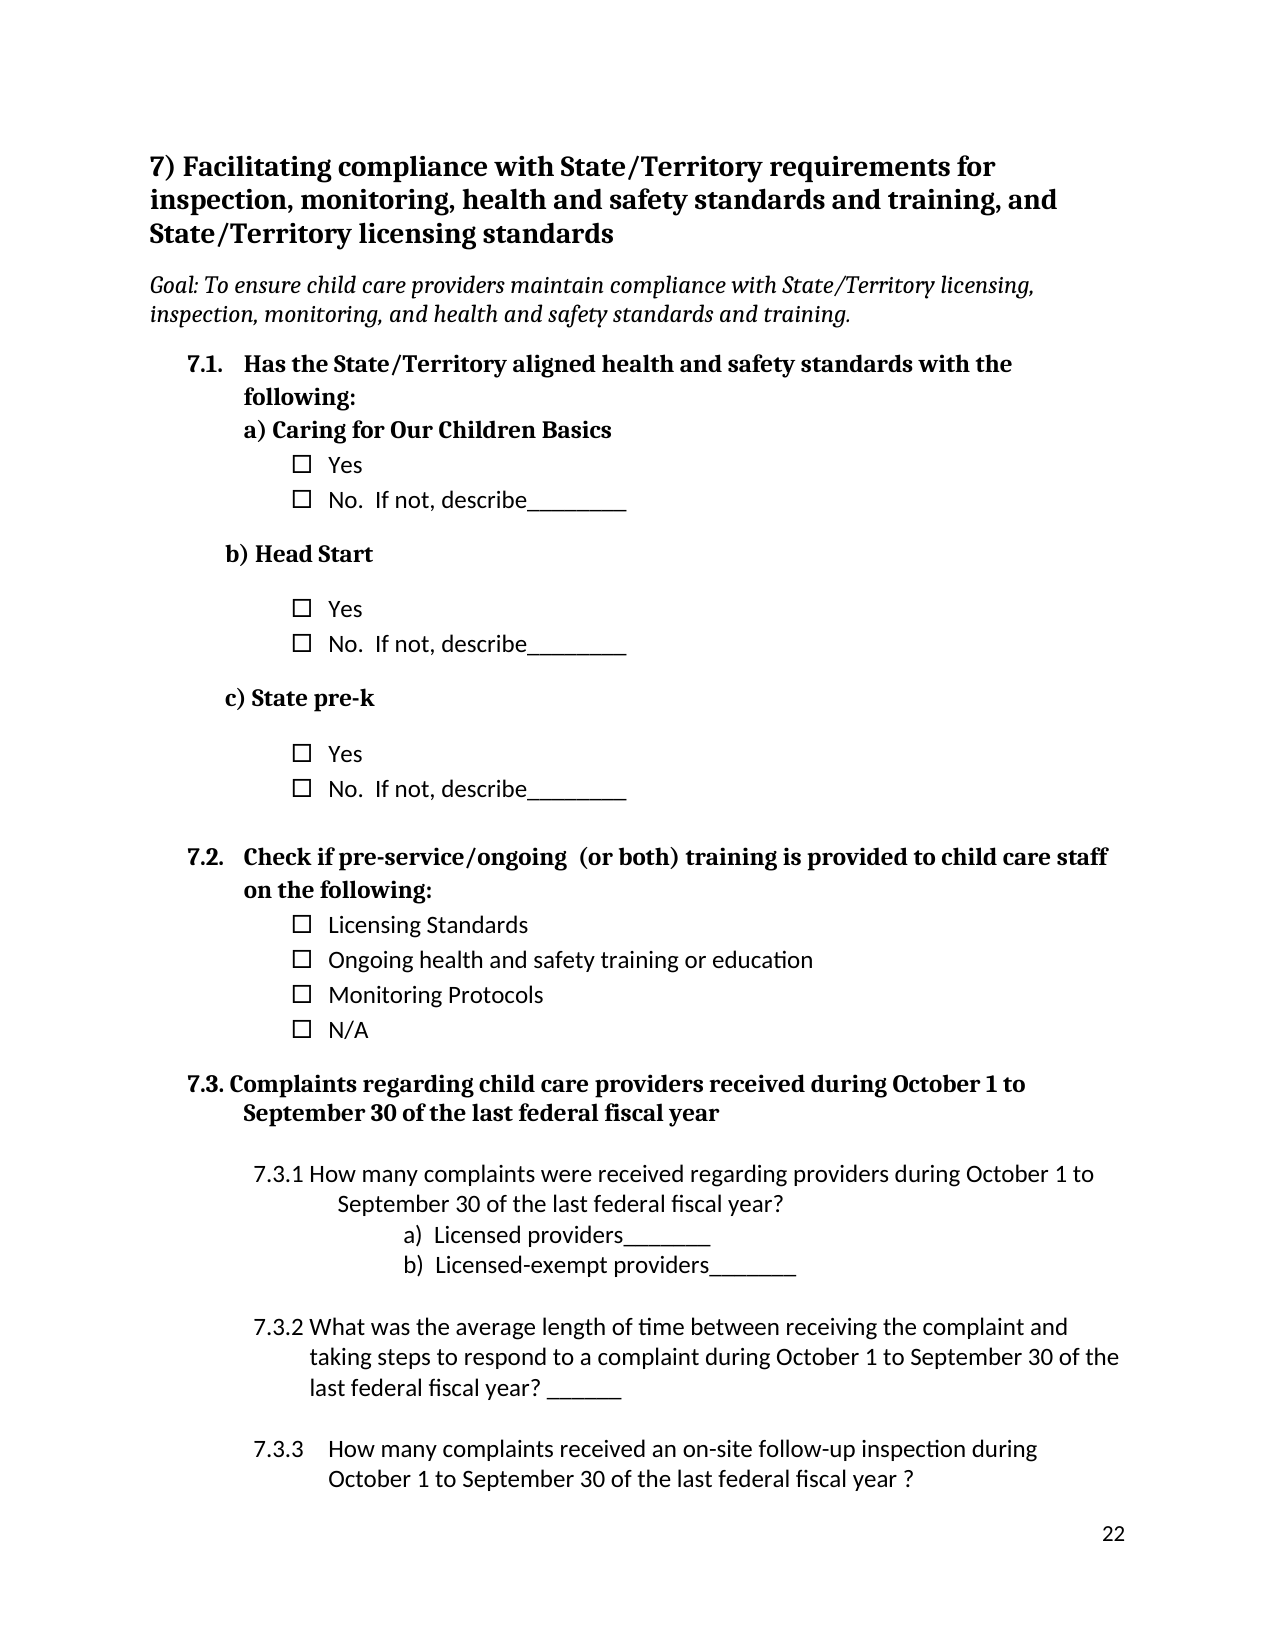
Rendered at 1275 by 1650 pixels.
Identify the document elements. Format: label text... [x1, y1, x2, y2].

list No. If not, describe________ [291, 773, 1125, 804]
list N/A [291, 1014, 1125, 1045]
list No. If not, describe________ [291, 484, 1125, 514]
list Check if pre-service/ongoing (or both) training is provided to child care staff on the following: [187, 843, 1125, 905]
list Yes [291, 738, 1125, 769]
list How many complaints received an on-site follow-up inspection during October 1 to September 30 of the last federal fiscal year ? [253, 1433, 1125, 1494]
list 7.3.1 How many complaints were received regarding providers during October 1 to September 30 of the last federal fiscal year? [253, 1158, 1125, 1219]
text Goal: To ensure child care providers maintain compliance with State/Territory licensing, inspection, monitoring, and health and safety standards and training. [150, 271, 1125, 329]
list Monitoring Protocols [291, 979, 1125, 1010]
text b) Licensed-exempt providers_______ [403, 1250, 1125, 1280]
list Has the State/Territory aligned health and safety standards with the following: [187, 350, 1125, 412]
list Yes [291, 593, 1125, 624]
text a) Licensed providers_______ [403, 1219, 1125, 1250]
list Yes [291, 449, 1125, 479]
text 7.3.2 What was the average length of time between receiving the complaint and taking steps to respond to a complaint during October 1 to September 30 of the last federal fiscal year? ______ [253, 1311, 1125, 1402]
text 7.3. Complaints regarding child care providers received during October 1 to September 30 of the last federal fiscal year [187, 1070, 1125, 1128]
list a) Caring for Our Children Basics [244, 416, 1125, 444]
list No. If not, describe________ [291, 628, 1125, 659]
text 7) Facilitating compliance with State/Territory requirements for inspection, monitoring, health and safety standards and training, and State/Territory licensing standards [150, 150, 1125, 251]
text c) State pre-k [150, 684, 1125, 713]
list Ongoing health and safety training or education [291, 944, 1125, 975]
text b) Head Start [225, 540, 1125, 568]
list Licensing Standards [291, 909, 1125, 940]
